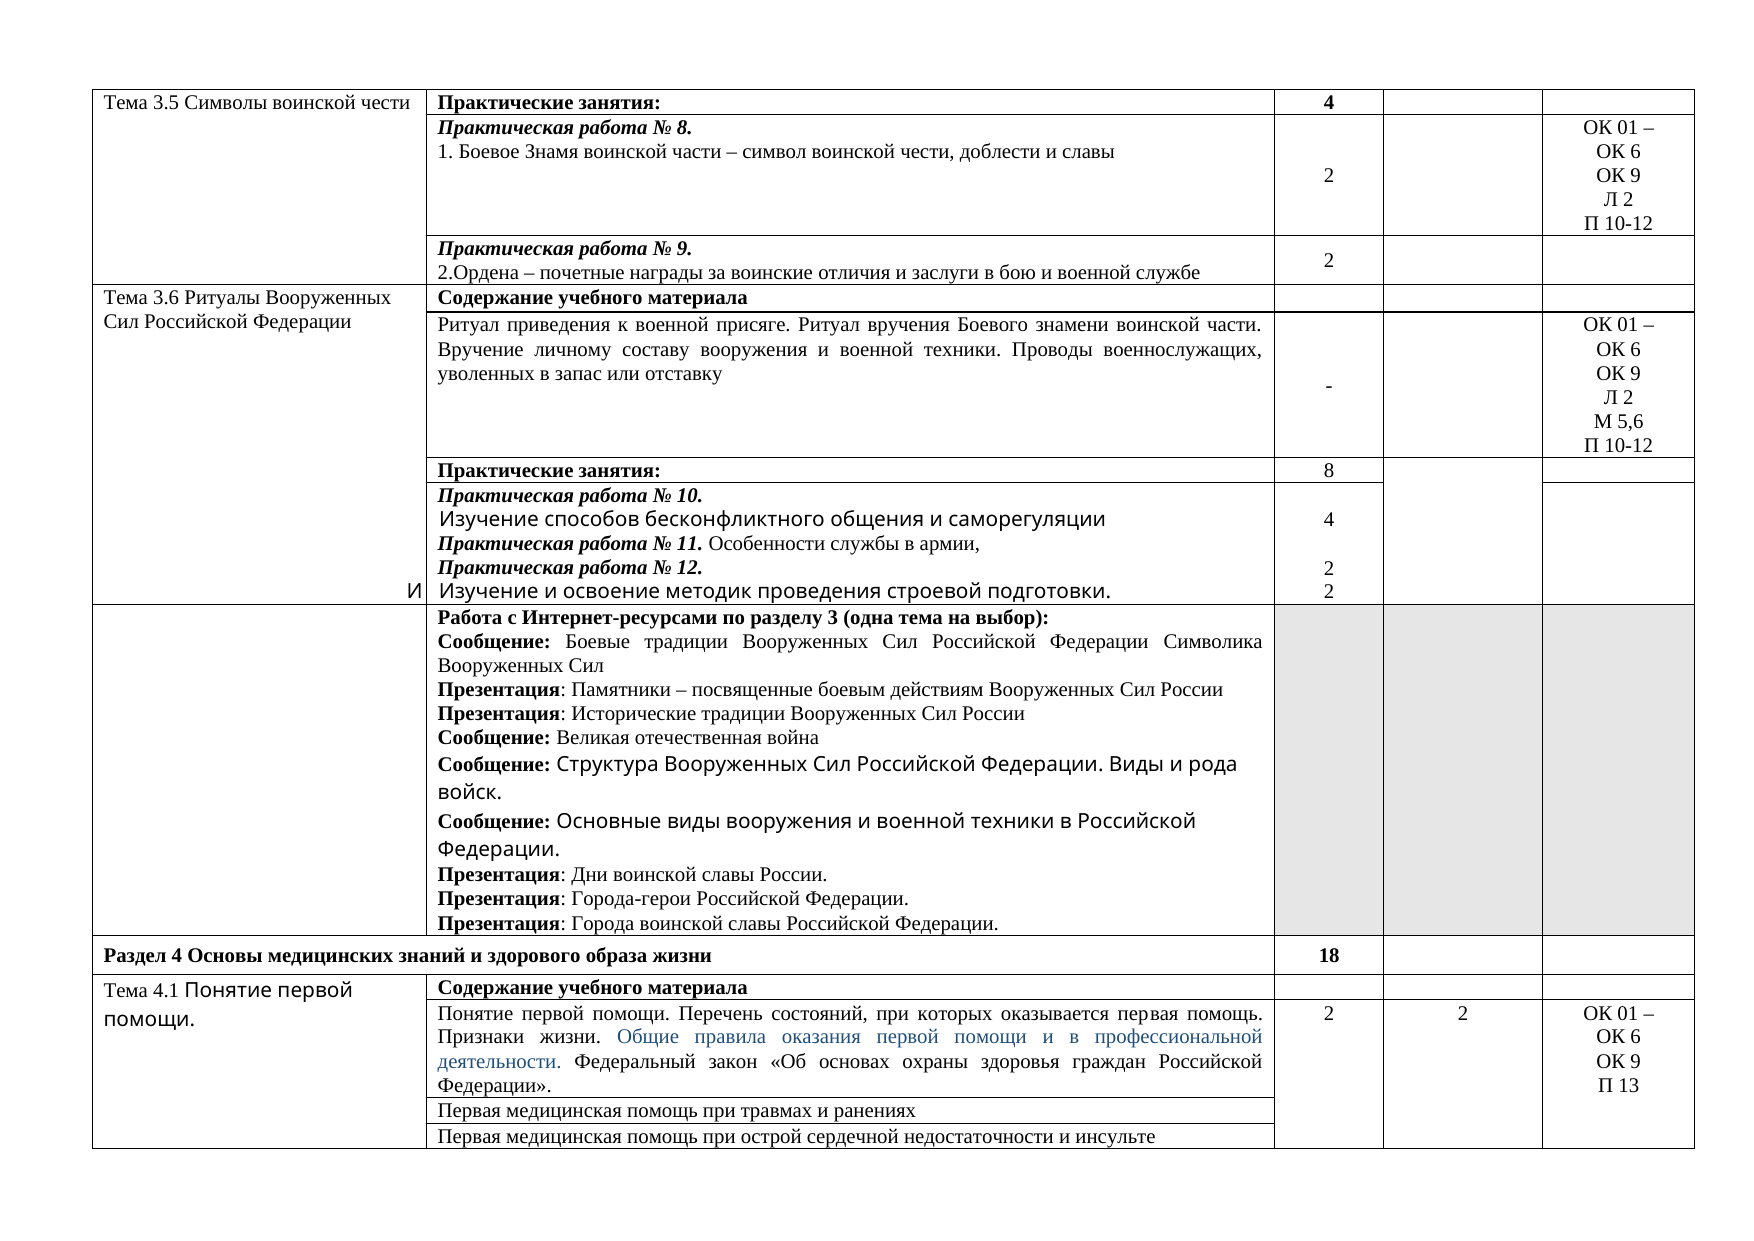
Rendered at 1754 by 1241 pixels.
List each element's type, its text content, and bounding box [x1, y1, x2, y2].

table_cell 8 [1275, 458, 1383, 482]
table_cell Содержание учебного материала [427, 975, 1274, 999]
table_cell [1275, 285, 1383, 311]
table_cell Практическая работа № 10. Изучение способов бесконфликтного общения и саморегуляции Практическая работа № 11. Особенности службы в армии, Практическая работа № 12. И Изучение и освоение методик проведения строевой подготовки. [427, 483, 1274, 603]
table_cell [1384, 313, 1542, 457]
table_cell 4 [1275, 90, 1383, 114]
table_cell [1384, 236, 1542, 284]
table_cell Тема 4.1 Понятие первой помощи. [93, 975, 426, 1148]
table_cell Содержание учебного материала [427, 285, 1274, 311]
table_cell [1384, 115, 1542, 235]
table_cell [1384, 90, 1542, 114]
table_cell Раздел 4 Основы медицинских знаний и здорового образа жизни [93, 936, 1274, 974]
table_cell [1543, 936, 1694, 974]
table_cell 2 [1275, 115, 1383, 235]
table_cell [1543, 458, 1694, 482]
table_cell Практическая работа № 8. 1. Боевое Знамя воинской части – символ воинской чести, доблести и славы [427, 115, 1274, 235]
table_cell [1275, 605, 1383, 935]
table_cell ОК 01 – ОК 6 ОК 9 Л 2 М 5,6 П 10-12 [1543, 313, 1694, 457]
table_cell Тема 3.6 Ритуалы Вооруженных Сил Российской Федерации [93, 285, 426, 603]
table_cell [1543, 236, 1694, 284]
table_cell [93, 605, 426, 935]
table_cell 2 [1275, 1000, 1383, 1148]
table_cell Практические занятия: [427, 458, 1274, 482]
table_cell [1275, 975, 1383, 999]
table_cell 18 [1275, 936, 1383, 974]
table_cell 2 [1275, 236, 1383, 284]
table_cell [1543, 975, 1694, 999]
table_cell [1543, 90, 1694, 114]
table_cell [1384, 975, 1542, 999]
table_cell Ритуал приведения к военной присяге. Ритуал вручения Боевого знамени воинской части. Вручение личному составу вооружения и военной техники. Проводы военнослужащих, уволенных в запас или отставку [427, 313, 1274, 457]
table_cell Тема 3.5 Символы воинской чести [93, 90, 426, 284]
table_cell Первая медицинская помощь при травмах и ранениях [427, 1098, 1274, 1123]
table_cell 2 [1384, 1000, 1542, 1148]
table_cell Работа с Интернет-ресурсами по разделу 3 (одна тема на выбор): Сообщение: Боевые традиции Вооруженных Сил Российской Федерации Символика Вооруженных Сил Презентация: Памятники – посвященные боевым действиям Вооруженных Сил России Презентация: Исторические традиции Вооруженных Сил России Сообщение: Великая отечественная война Сообщение: Структура Вооруженных Сил Российской Федерации. Виды и рода войск. Сообщение: Основные виды вооружения и военной техники в Российской Федерации. Презентация: Дни воинской славы России. Презентация: Города-герои Российской Федерации. Презентация: Города воинской славы Российской Федерации. [427, 605, 1274, 935]
table_cell [1384, 605, 1542, 935]
table_cell Понятие первой помощи. Перечень состояний, при которых оказывается первая помощь. Признаки жизни. Общие правила оказания первой помощи и в профессиональной деятельности. Федеральный закон «Об основах охраны здоровья граждан Российской Федерации». [427, 1000, 1274, 1097]
table_cell Первая медицинская помощь при острой сердечной недостаточности и инсульте [427, 1124, 1274, 1148]
table_cell [1543, 285, 1694, 311]
table_cell [1384, 458, 1542, 603]
table_cell [1543, 605, 1694, 935]
table_cell [1384, 936, 1542, 974]
table_cell ОК 01 – ОК 6 ОК 9 Л 2 П 10-12 [1543, 115, 1694, 235]
table_cell 4 2 2 [1275, 483, 1383, 603]
table_cell - [1275, 313, 1383, 457]
table_cell [1384, 285, 1542, 311]
table_cell [1543, 483, 1694, 603]
table_cell ОК 01 – ОК 6 ОК 9 П 13 [1543, 1000, 1694, 1148]
table_cell Практические занятия: [427, 90, 1274, 114]
table_cell Практическая работа № 9. 2.Ордена – почетные награды за воинские отличия и заслуги в бою и военной службе [427, 236, 1274, 284]
